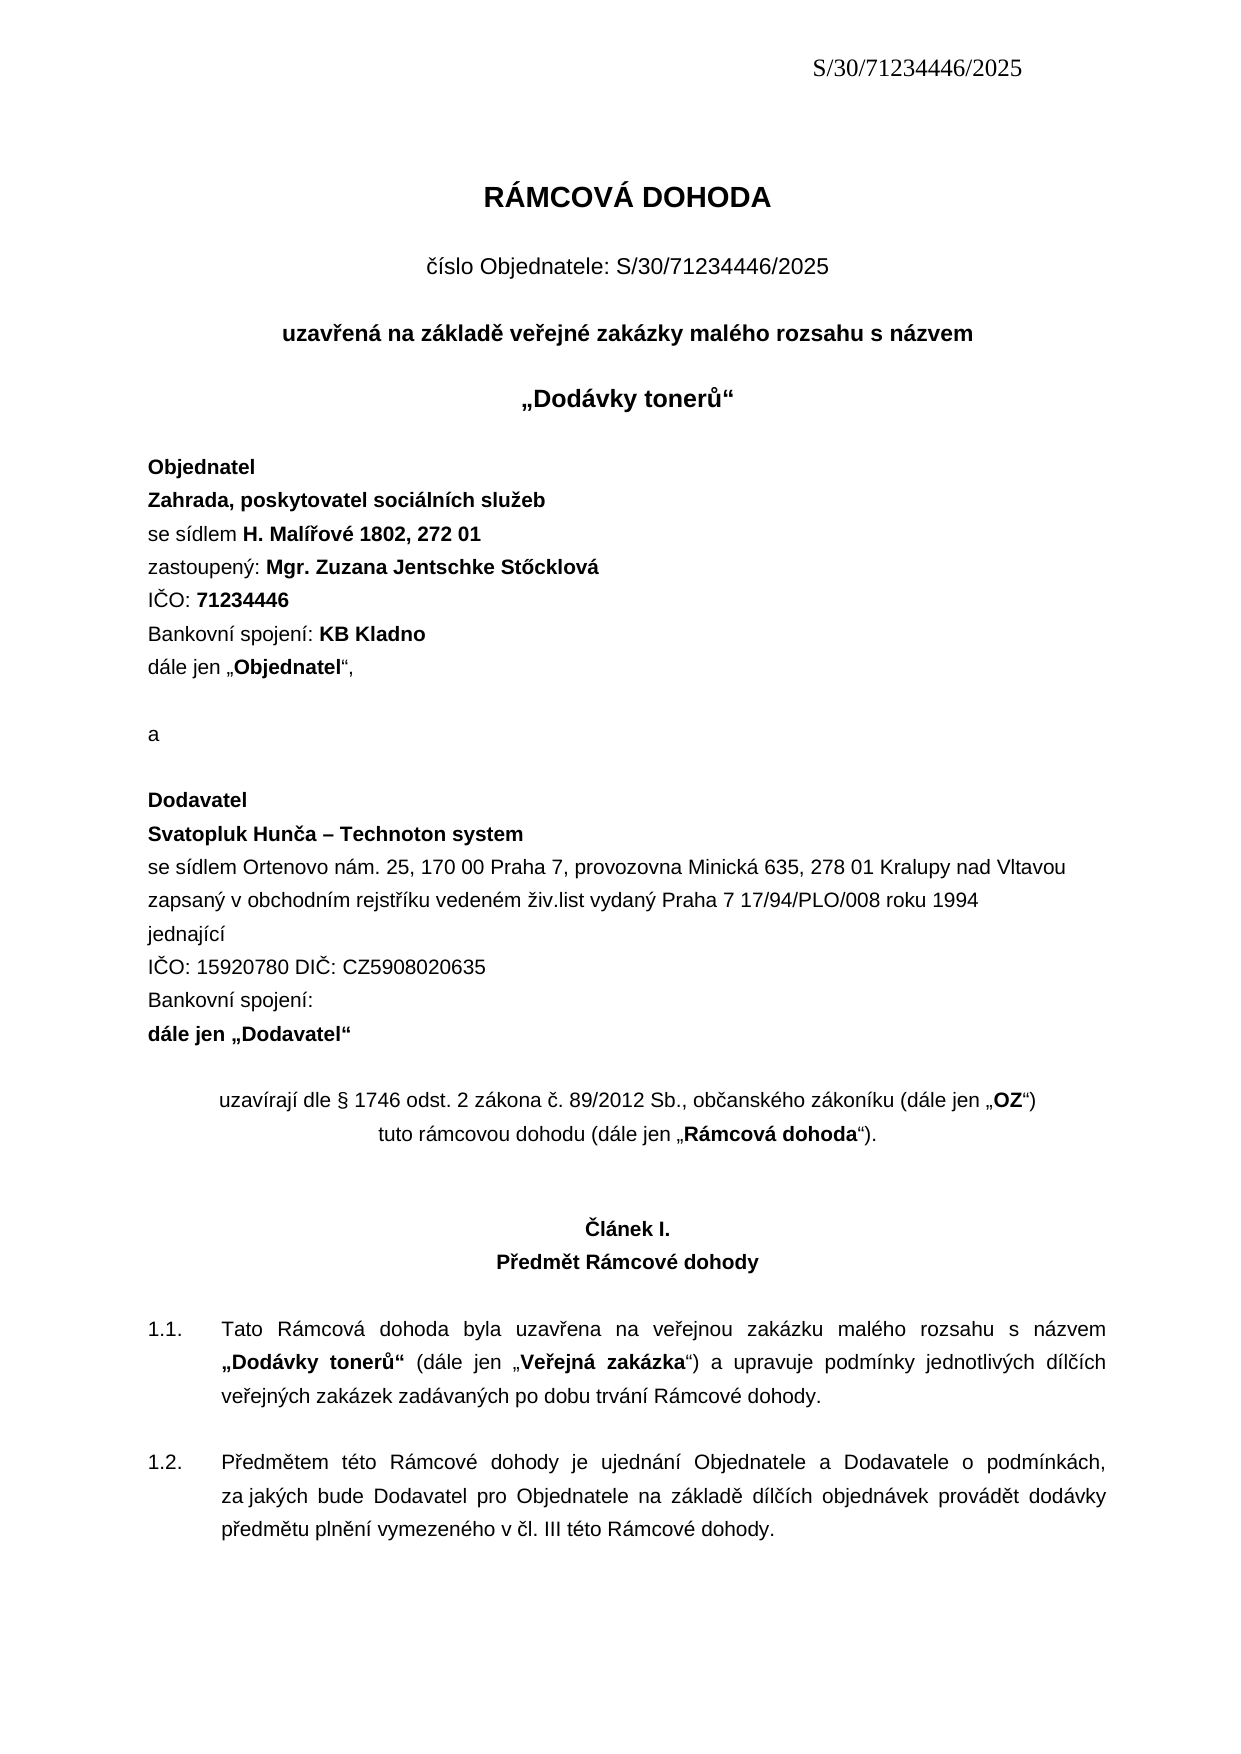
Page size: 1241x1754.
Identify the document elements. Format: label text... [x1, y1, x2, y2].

text RÁMCOVÁ DOHODA [148, 181, 1107, 214]
text se sídlem Ortenovo nám. 25, 170 00 Praha 7, provozovna Minická 635, 278 01 Kralupy nad Vltavou [148, 848, 1107, 881]
text Svatopluk Hunča – Technoton system [148, 814, 1107, 848]
text uzavřená na základě veřejné zakázky malého rozsahu s názvem [148, 314, 1107, 348]
text tuto rámcovou dohodu (dále jen „Rámcová dohoda“). [148, 1114, 1107, 1148]
text a [148, 714, 1107, 748]
text Bankovní spojení: [148, 981, 1107, 1014]
text „Dodávky tonerů“ [148, 381, 1107, 414]
text Zahrada, poskytovatel sociálních služeb [148, 481, 1107, 514]
text IČO: 15920780 DIČ: CZ5908020635 [148, 948, 1107, 981]
text zastoupený: Mgr. Zuzana Jentschke Stőcklová [148, 548, 1107, 581]
text 1.2. Předmětem této Rámcové dohody je ujednání Objednatele a Dodavatele o podmínkách, za jakých bude Dodavatel pro Objednatele na základě dílčích objednávek provádět dodávky předmětu plnění vymezeného v čl. III této Rámcové dohody. [148, 1443, 1107, 1543]
text dále jen „Dodavatel“ [148, 1014, 1107, 1048]
text IČO: 71234446 [148, 581, 1107, 614]
text zapsaný v obchodním rejstříku vedeném živ.list vydaný Praha 7 17/94/PLO/008 roku 1994 [148, 881, 1107, 914]
text Článek I. [148, 1210, 1107, 1243]
text Dodavatel [148, 781, 1107, 814]
text Předmět Rámcové dohody [148, 1243, 1107, 1276]
text číslo Objednatele: S/30/71234446/2025 [148, 248, 1107, 281]
text Objednatel [148, 448, 1107, 481]
text jednající [148, 914, 1107, 948]
text 1.1. Tato Rámcová dohoda byla uzavřena na veřejnou zakázku malého rozsahu s názvem „Dodávky tonerů“ (dále jen „Veřejná zakázka“) a upravuje podmínky jednotlivých dílčích veřejných zakázek zadávaných po dobu trvání Rámcové dohody. [148, 1310, 1107, 1410]
text dále jen „Objednatel“, [148, 648, 1107, 681]
text Bankovní spojení: KB Kladno [148, 614, 1107, 648]
text uzavírají dle § 1746 odst. 2 zákona č. 89/2012 Sb., občanského zákoníku (dále jen „OZ“) [148, 1081, 1107, 1114]
text se sídlem H. Malířové 1802, 272 01 [148, 514, 1107, 548]
